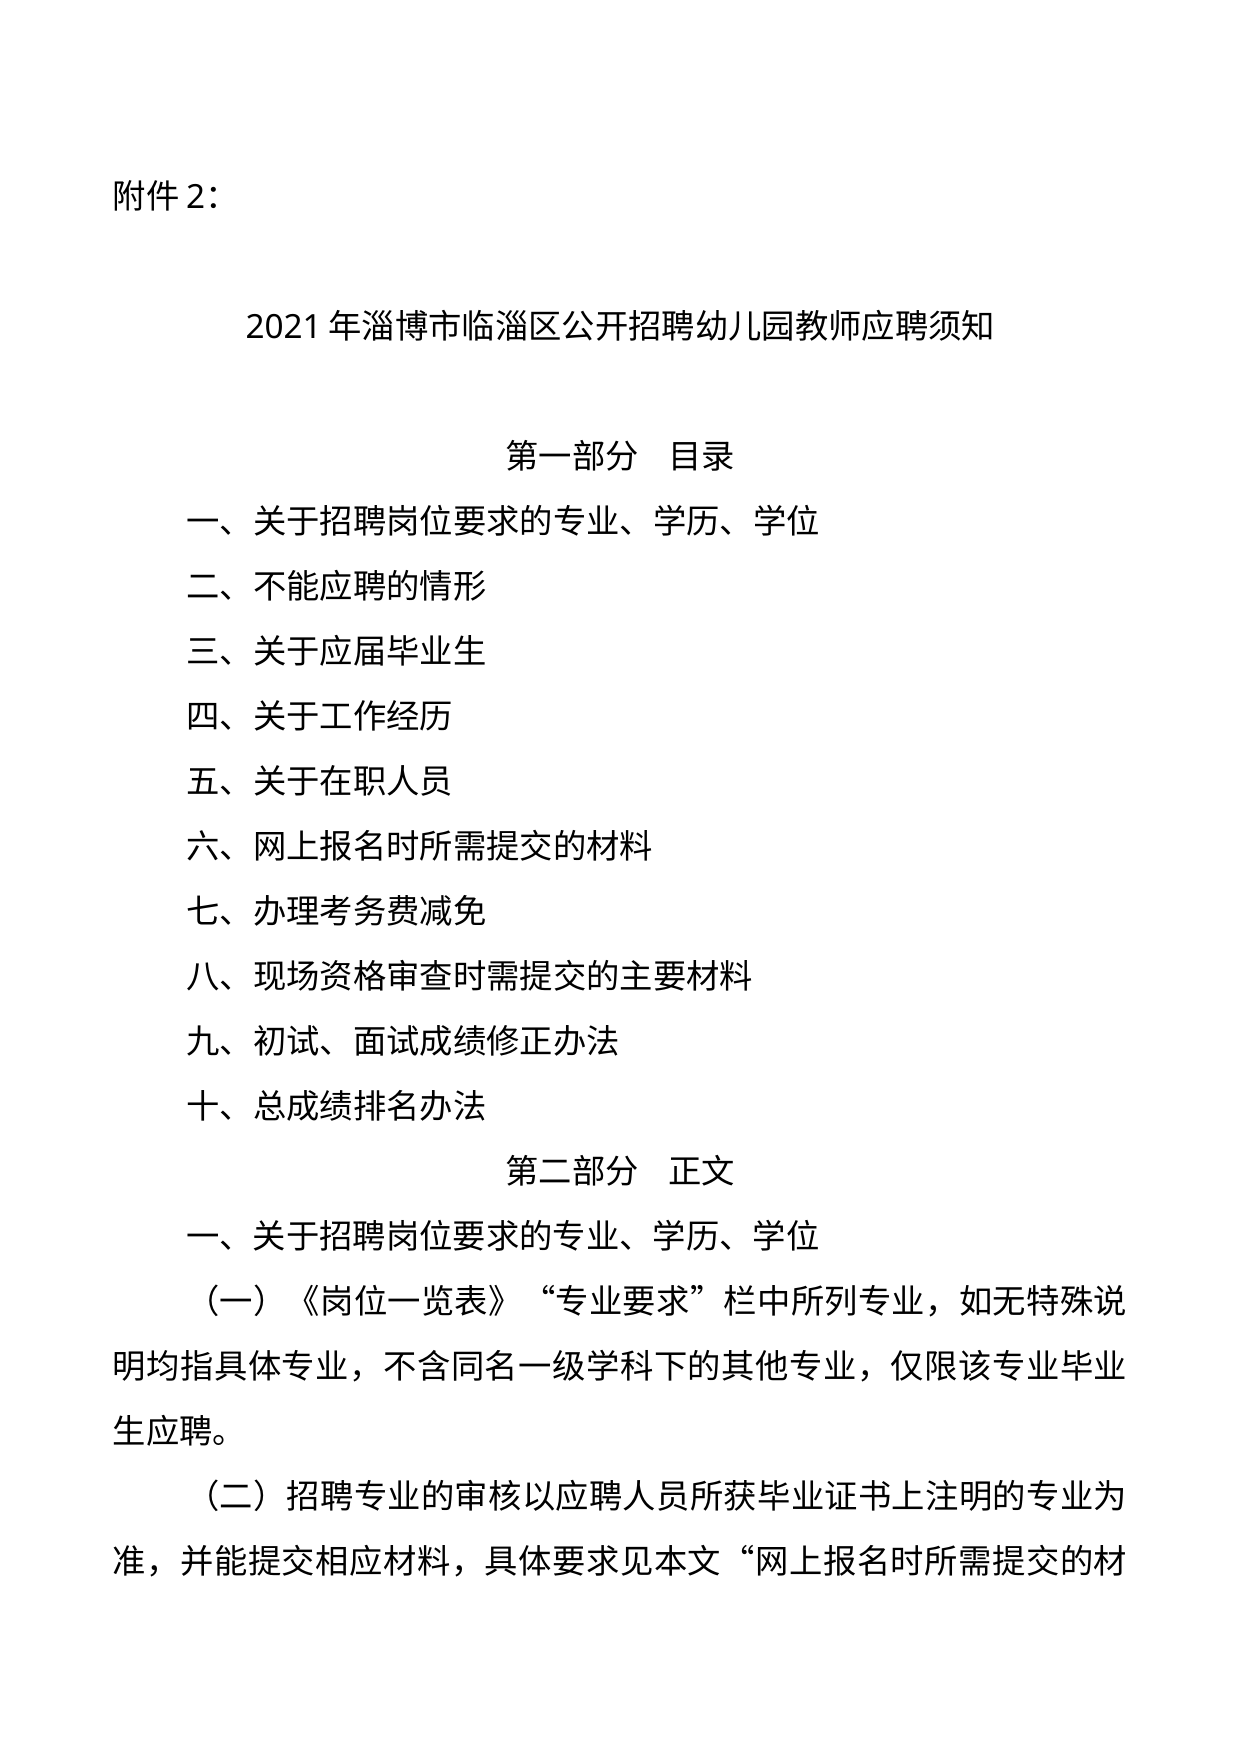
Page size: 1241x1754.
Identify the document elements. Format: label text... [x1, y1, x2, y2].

text 第一部分 目录 [112, 422, 1128, 487]
text 第二部分 正文 [112, 1137, 1128, 1202]
text 二、不能应聘的情形 [112, 552, 1128, 617]
text （一）《岗位一览表》“专业要求”栏中所列专业，如无特殊说明均指具体专业，不含同名一级学科下的其他专业，仅限该专业毕业生应聘。 [112, 1267, 1128, 1462]
text 六、网上报名时所需提交的材料 [112, 812, 1128, 877]
text 十、总成绩排名办法 [112, 1072, 1128, 1137]
text 九、初试、面试成绩修正办法 [112, 1007, 1128, 1072]
text 附件2： [112, 162, 1128, 227]
list 关于招聘岗位要求的专业、学历、学位 [112, 1202, 1128, 1267]
text 三、关于应届毕业生 [112, 617, 1128, 682]
text 四、关于工作经历 [112, 682, 1128, 747]
text 八、现场资格审查时需提交的主要材料 [112, 942, 1128, 1007]
text 2021年淄博市临淄区公开招聘幼儿园教师应聘须知 [112, 292, 1128, 357]
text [112, 1462, 1128, 1592]
text 一、关于招聘岗位要求的专业、学历、学位 [112, 487, 1128, 552]
text 七、办理考务费减免 [112, 877, 1128, 942]
text 五、关于在职人员 [112, 747, 1128, 812]
